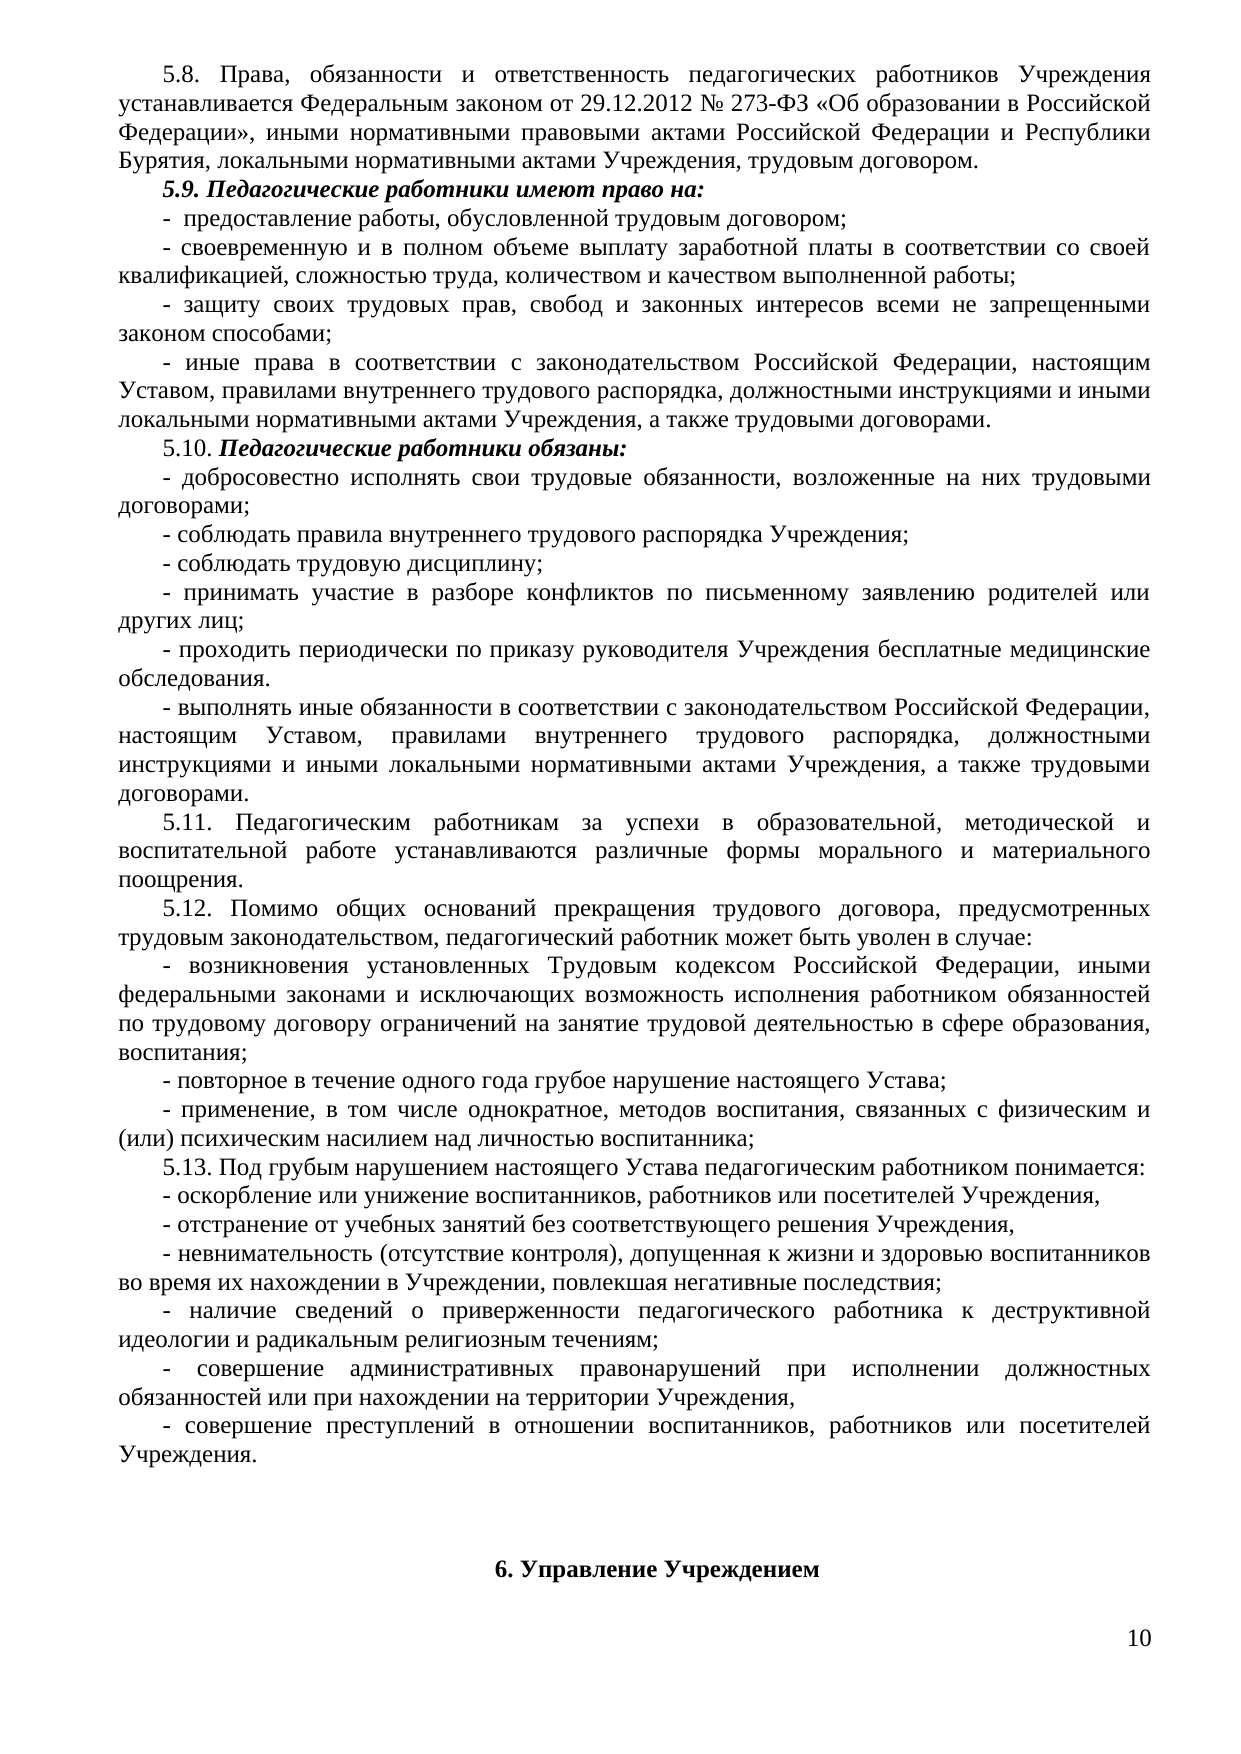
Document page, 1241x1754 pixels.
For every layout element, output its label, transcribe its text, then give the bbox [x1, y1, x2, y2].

text - соблюдать правила внутреннего трудового распорядка Учреждения; [118, 519, 1152, 548]
text - проходить периодически по приказу руководителя Учреждения бесплатные медицинские обследования. [118, 634, 1152, 692]
text - соблюдать трудовую дисциплину; [118, 548, 1152, 577]
text - выполнять иные обязанности в соответствии с законодательством Российской Федерации, настоящим Уставом, правилами внутреннего трудового распорядка, должностными инструкциями и иными локальными нормативными актами Учреждения, а также трудовыми договорами. [118, 692, 1152, 807]
text - возникновения установленных Трудовым кодексом Российской Федерации, иными федеральными законами и исключающих возможность исполнения работником обязанностей по трудовому договору ограничений на занятие трудовой деятельностью в сфере образования, воспитания; [118, 950, 1152, 1065]
text - отстранение от учебных занятий без соответствующего решения Учреждения, [118, 1209, 1152, 1238]
text 5.10. Педагогические работники обязаны: [118, 433, 1152, 462]
text 5.9. Педагогические работники имеют право на: [118, 174, 1152, 203]
text 5.11. Педагогическим работникам за успехи в образовательной, методической и воспитательной работе устанавливаются различные формы морального и материального поощрения. [118, 807, 1152, 893]
text - повторное в течение одного года грубое нарушение настоящего Устава; [118, 1065, 1152, 1094]
text 5.13. Под грубым нарушением настоящего Устава педагогическим работником понимается: [118, 1152, 1152, 1180]
text - совершение преступлений в отношении воспитанников, работников или посетителей Учреждения. [118, 1410, 1152, 1468]
text - наличие сведений о приверженности педагогического работника к деструктивной идеологии и радикальным религиозным течениям; [118, 1295, 1152, 1353]
text - своевременную и в полном объеме выплату заработной платы в соответствии со своей квалификацией, сложностью труда, количеством и качеством выполненной работы; [118, 232, 1152, 289]
text - оскорбление или унижение воспитанников, работников или посетителей Учреждения, [118, 1180, 1152, 1209]
text - предоставление работы, обусловленной трудовым договором; [118, 203, 1152, 232]
text - применение, в том числе однократное, методов воспитания, связанных с физическим и (или) психическим насилием над личностью воспитанника; [118, 1094, 1152, 1152]
text - иные права в соответствии с законодательством Российской Федерации, настоящим Уставом, правилами внутреннего трудового распорядка, должностными инструкциями и иными локальными нормативными актами Учреждения, а также трудовыми договорами. [118, 347, 1152, 433]
text 5.12. Помимо общих оснований прекращения трудового договора, предусмотренных трудовым законодательством, педагогический работник может быть уволен в случае: [118, 893, 1152, 950]
text - совершение административных правонарушений при исполнении должностных обязанностей или при нахождении на территории Учреждения, [118, 1353, 1152, 1410]
text - защиту своих трудовых прав, свобод и законных интересов всеми не запрещенными законом способами; [118, 289, 1152, 347]
text - невнимательность (отсутствие контроля), допущенная к жизни и здоровью воспитанников во время их нахождении в Учреждении, повлекшая негативные последствия; [118, 1238, 1152, 1295]
text 5.8. Права, обязанности и ответственность педагогических работников Учреждения устанавливается Федеральным законом от 29.12.2012 № 273-ФЗ «Об образовании в Российской Федерации», иными нормативными правовыми актами Российской Федерации и Республики Бурятия, локальными нормативными актами Учреждения, трудовым договором. [118, 59, 1152, 174]
text - принимать участие в разборе конфликтов по письменному заявлению родителей или других лиц; [118, 577, 1152, 634]
text 6. Управление Учреждением [118, 1554, 1152, 1583]
text - добросовестно исполнять свои трудовые обязанности, возложенные на них трудовыми договорами; [118, 462, 1152, 519]
